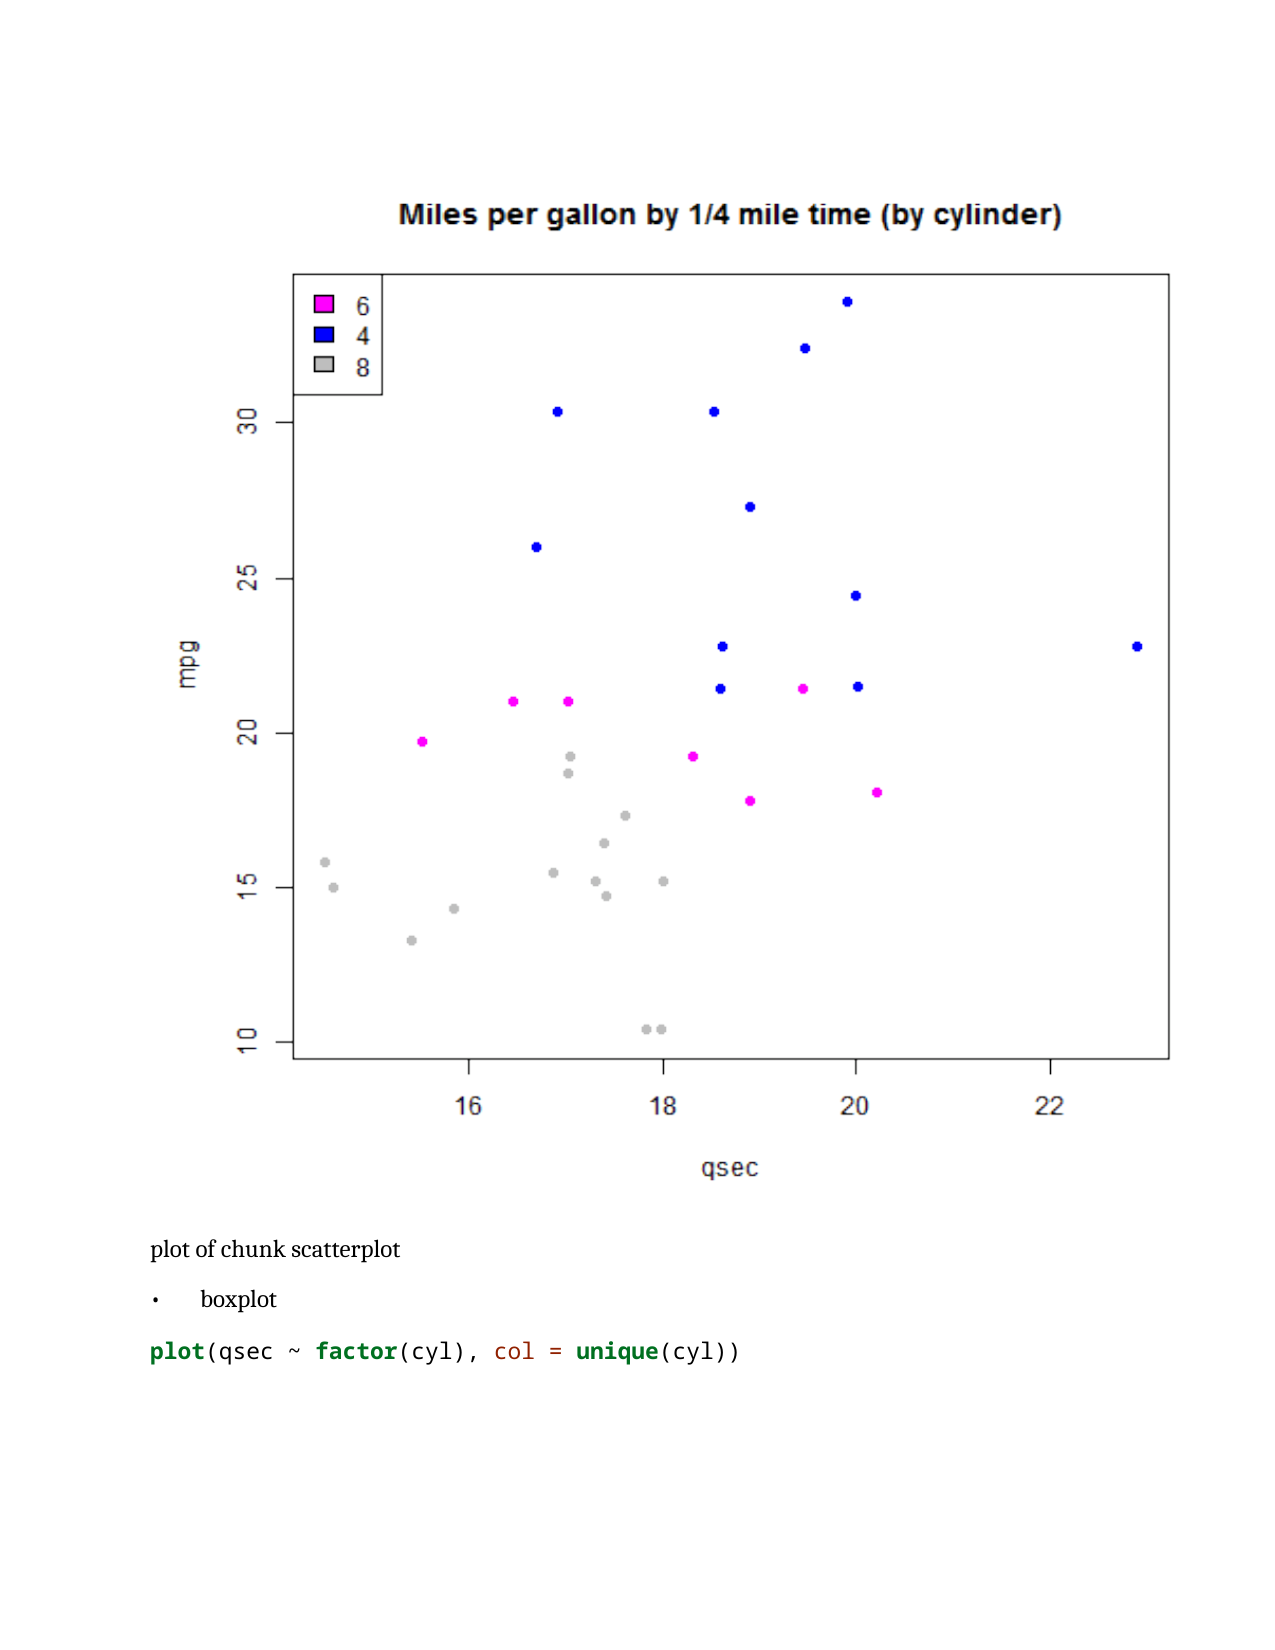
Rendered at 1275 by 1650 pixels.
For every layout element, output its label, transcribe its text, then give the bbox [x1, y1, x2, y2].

picture [168, 150, 1234, 1215]
text plot(qsec ~ factor(cyl), col = unique(cyl)) [150, 1334, 1125, 1366]
list boxplot [150, 1285, 1125, 1314]
